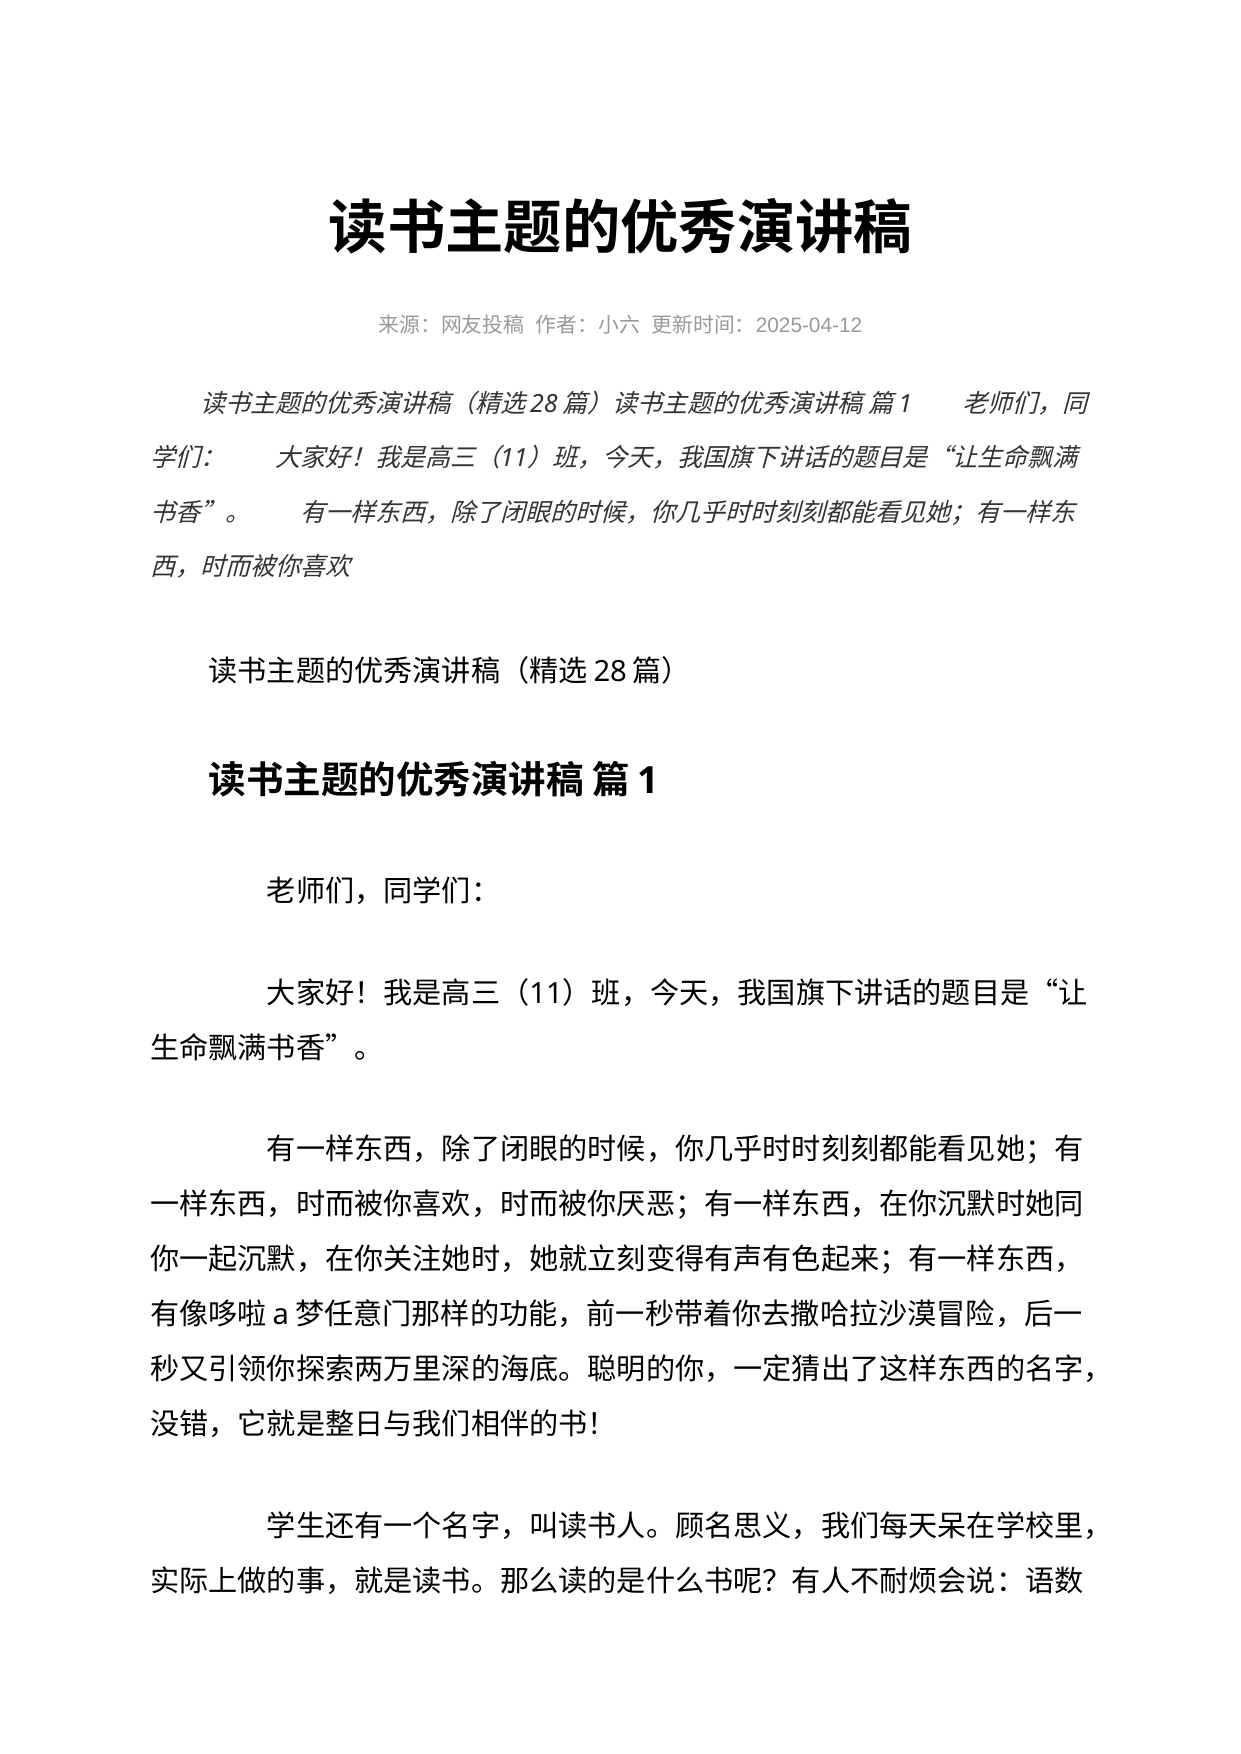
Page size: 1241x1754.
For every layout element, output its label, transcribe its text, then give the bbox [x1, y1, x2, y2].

text 读书主题的优秀演讲稿（精选28篇） [150, 648, 1090, 690]
text 有一样东西，除了闭眼的时候，你几乎时时刻刻都能看见她；有一样东西，时而被你喜欢，时而被你厌恶；有一样东西，在你沉默时她同你一起沉默，在你关注她时，她就立刻变得有声有色起来；有一样东西，有像哆啦a梦任意门那样的功能，前一秒带着你去撒哈拉沙漠冒险，后一秒又引领你探索两万里深的海底。聪明的你，一定猜出了这样东西的名字，没错，它就是整日与我们相伴的书！ [150, 1126, 1090, 1443]
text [150, 1502, 1090, 1599]
text 读书主题的优秀演讲稿 篇1 [150, 750, 1090, 804]
text 大家好！我是高三（11）班，今天，我国旗下讲话的题目是“让生命飘满书香”。 [150, 969, 1090, 1066]
text 读书主题的优秀演讲稿（精选28篇）读书主题的优秀演讲稿 篇1 老师们，同学们： 大家好！我是高三（11）班，今天，我国旗下讲话的题目是“让生命飘满书香”。 有一样东西，除了闭眼的时候，你几乎时时刻刻都能看见她；有一样东西，时而被你喜欢 [150, 383, 1090, 583]
text 来源：网友投稿 作者：小六 更新时间：2025-04-12 [150, 313, 1090, 337]
subtitle 读书主题的优秀演讲稿 [150, 181, 1090, 266]
text 老师们，同学们： [150, 867, 1090, 910]
